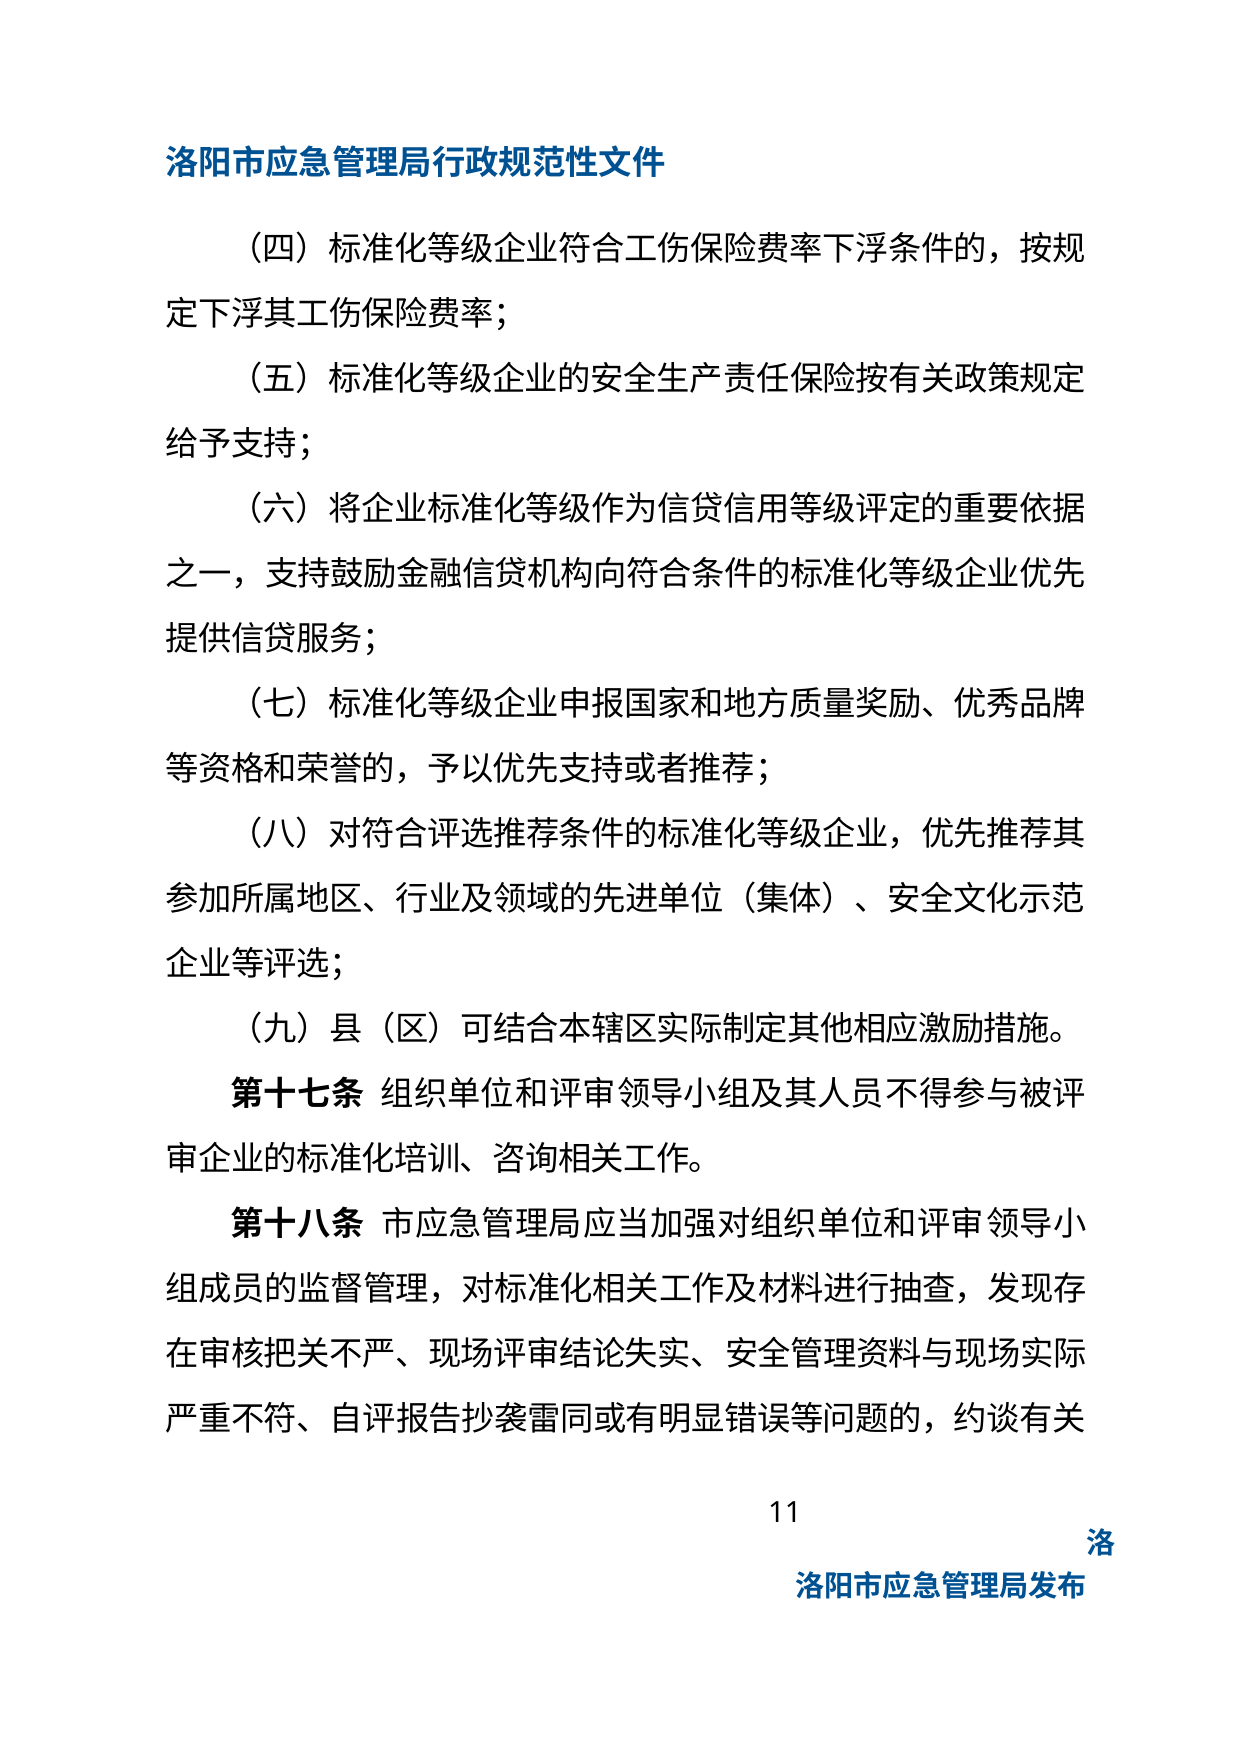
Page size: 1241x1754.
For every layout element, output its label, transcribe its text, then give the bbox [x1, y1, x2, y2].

text （九）县（区）可结合本辖区实际制定其他相应激励措施。 [165, 994, 1087, 1059]
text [165, 1189, 1087, 1449]
text 第十七条 组织单位和评审领导小组及其人员不得参与被评审企业的标准化培训、咨询相关工作。 [165, 1059, 1087, 1189]
text （四）标准化等级企业符合工伤保险费率下浮条件的，按规定下浮其工伤保险费率； [165, 214, 1087, 344]
text （五）标准化等级企业的安全生产责任保险按有关政策规定给予支持； [165, 344, 1087, 474]
text （七）标准化等级企业申报国家和地方质量奖励、优秀品牌等资格和荣誉的，予以优先支持或者推荐； [165, 669, 1087, 799]
text （六）将企业标准化等级作为信贷信用等级评定的重要依据之一，支持鼓励金融信贷机构向符合条件的标准化等级企业优先提供信贷服务； [165, 474, 1087, 669]
text （八）对符合评选推荐条件的标准化等级企业，优先推荐其参加所属地区、行业及领域的先进单位（集体）、安全文化示范企业等评选； [165, 799, 1087, 994]
